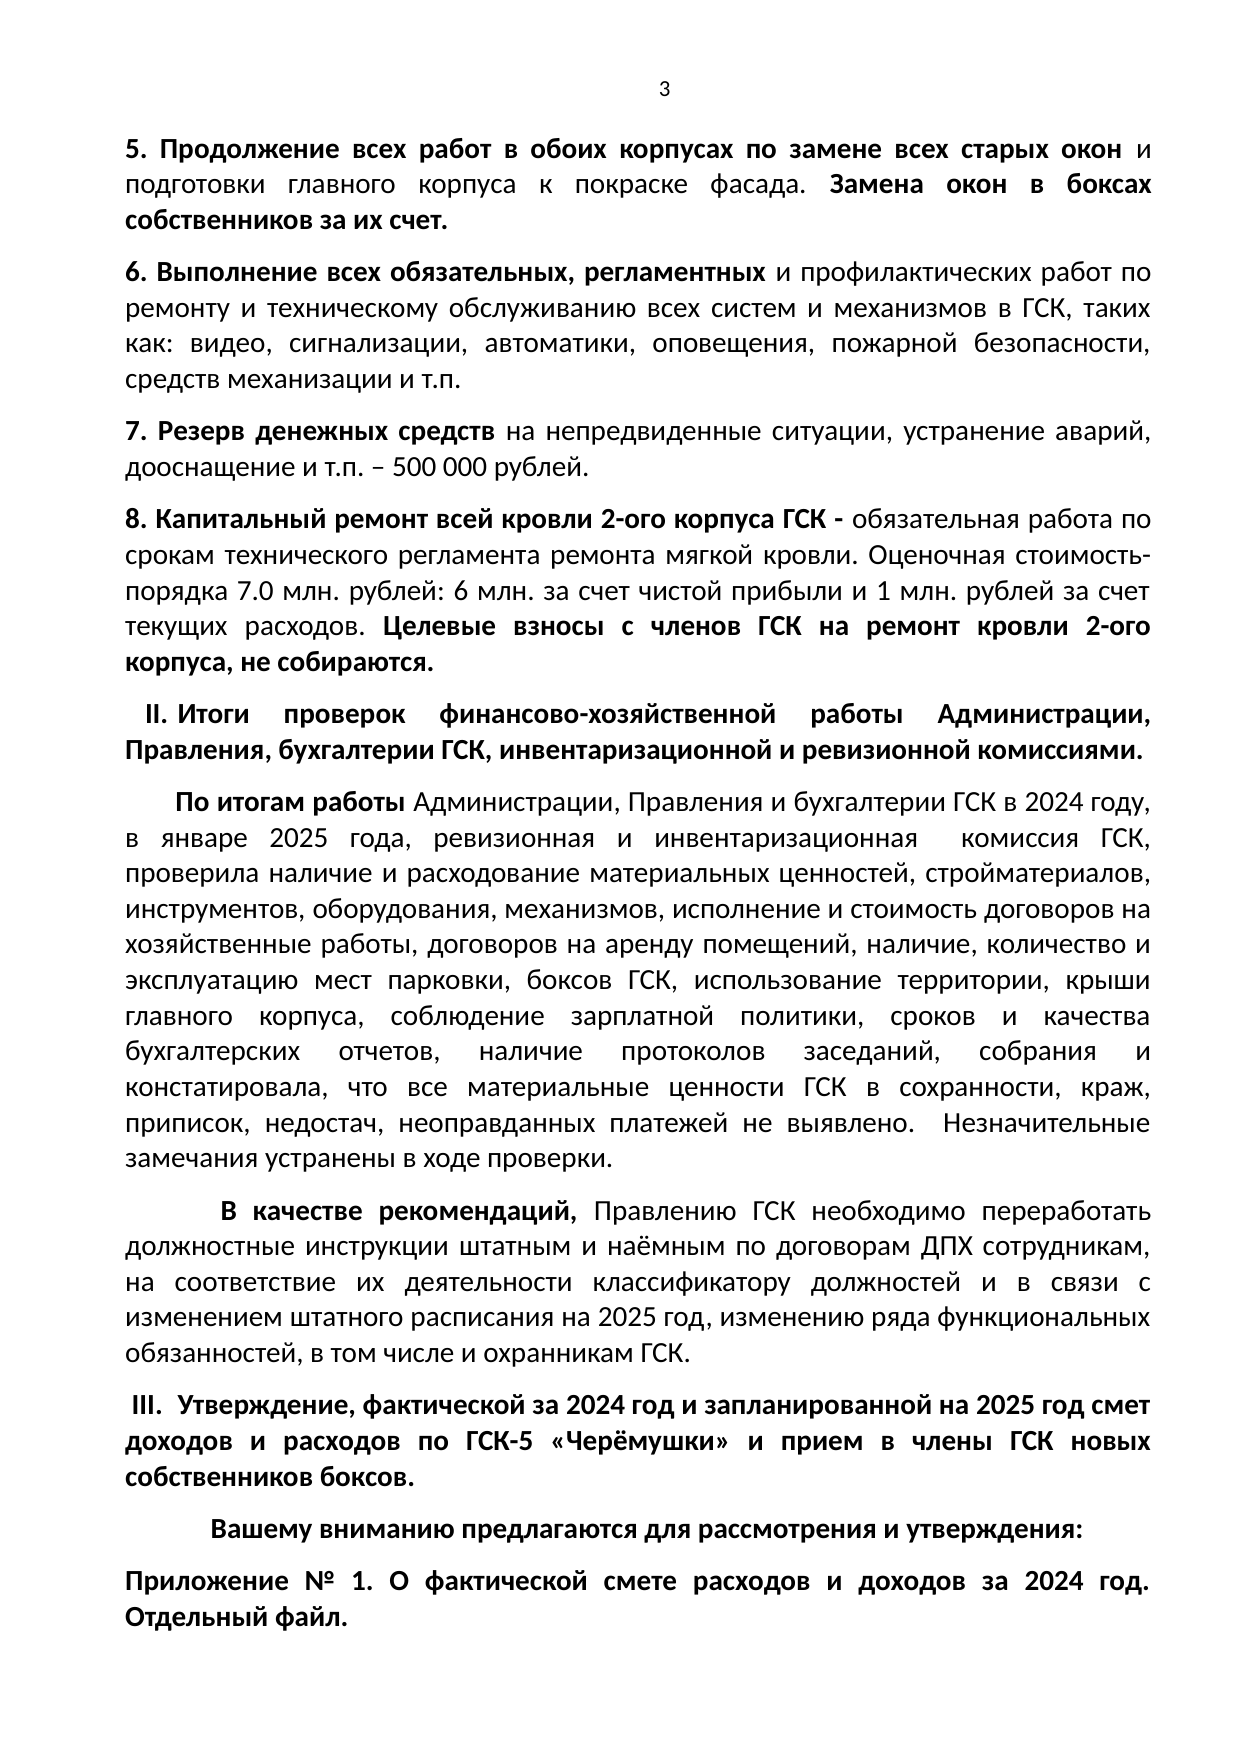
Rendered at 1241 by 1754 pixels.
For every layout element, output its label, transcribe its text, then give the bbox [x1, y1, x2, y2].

text 5. Продолжение всех работ в обоих корпусах по замене всех старых окон и подготовки главного корпуса к покраске фасада. Замена окон в боксах собственников за их счет. [125, 130, 1152, 237]
text В качестве рекомендаций, Правлению ГСК необходимо переработать должностные инструкции штатным и наёмным по договорам ДПХ сотрудникам, на соответствие их деятельности классификатору должностей и в связи с изменением штатного расписания на 2025 год, изменению ряда функциональных обязанностей, в том числе и охранникам ГСК. [125, 1192, 1152, 1370]
text III. Утверждение, фактической за 2024 год и запланированной на 2025 год смет доходов и расходов по ГСК-5 «Черёмушки» и прием в члены ГСК новых собственников боксов. [125, 1386, 1152, 1493]
text По итогам работы Администрации, Правления и бухгалтерии ГСК в 2024 году, в январе 2025 года, ревизионная и инвентаризационная комиссия ГСК, проверила наличие и расходование материальных ценностей, стройматериалов, инструментов, оборудования, механизмов, исполнение и стоимость договоров на хозяйственные работы, договоров на аренду помещений, наличие, количество и эксплуатацию мест парковки, боксов ГСК, использование территории, крыши главного корпуса, соблюдение зарплатной политики, сроков и качества бухгалтерских отчетов, наличие протоколов заседаний, собрания и констатировала, что все материальные ценности ГСК в сохранности, краж, приписок, недостач, неоправданных платежей не выявлено. Незначительные замечания устранены в ходе проверки. [125, 783, 1152, 1175]
text 6. Выполнение всех обязательных, регламентных и профилактических работ по ремонту и техническому обслуживанию всех систем и механизмов в ГСК, таких как: видео, сигнализации, автоматики, оповещения, пожарной безопасности, средств механизации и т.п. [125, 253, 1152, 396]
text Вашему вниманию предлагаются для рассмотрения и утверждения: [125, 1510, 1152, 1546]
text Приложение № 1. О фактической смете расходов и доходов за 2024 год. Отдельный файл. [125, 1562, 1152, 1633]
text 7. Резерв денежных средств на непредвиденные ситуации, устранение аварий, дооснащение и т.п. – 500 000 рублей. [125, 412, 1152, 484]
text 8. Капитальный ремонт всей кровли 2-ого корпуса ГСК - обязательная работа по срокам технического регламента ремонта мягкой кровли. Оценочная стоимость-порядка 7.0 млн. рублей: 6 млн. за счет чистой прибыли и 1 млн. рублей за счет текущих расходов. Целевые взносы с членов ГСК на ремонт кровли 2-ого корпуса, не собираются. [125, 500, 1152, 678]
text II. Итоги проверок финансово-хозяйственной работы Администрации, Правления, бухгалтерии ГСК, инвентаризационной и ревизионной комиссиями. [125, 695, 1152, 766]
